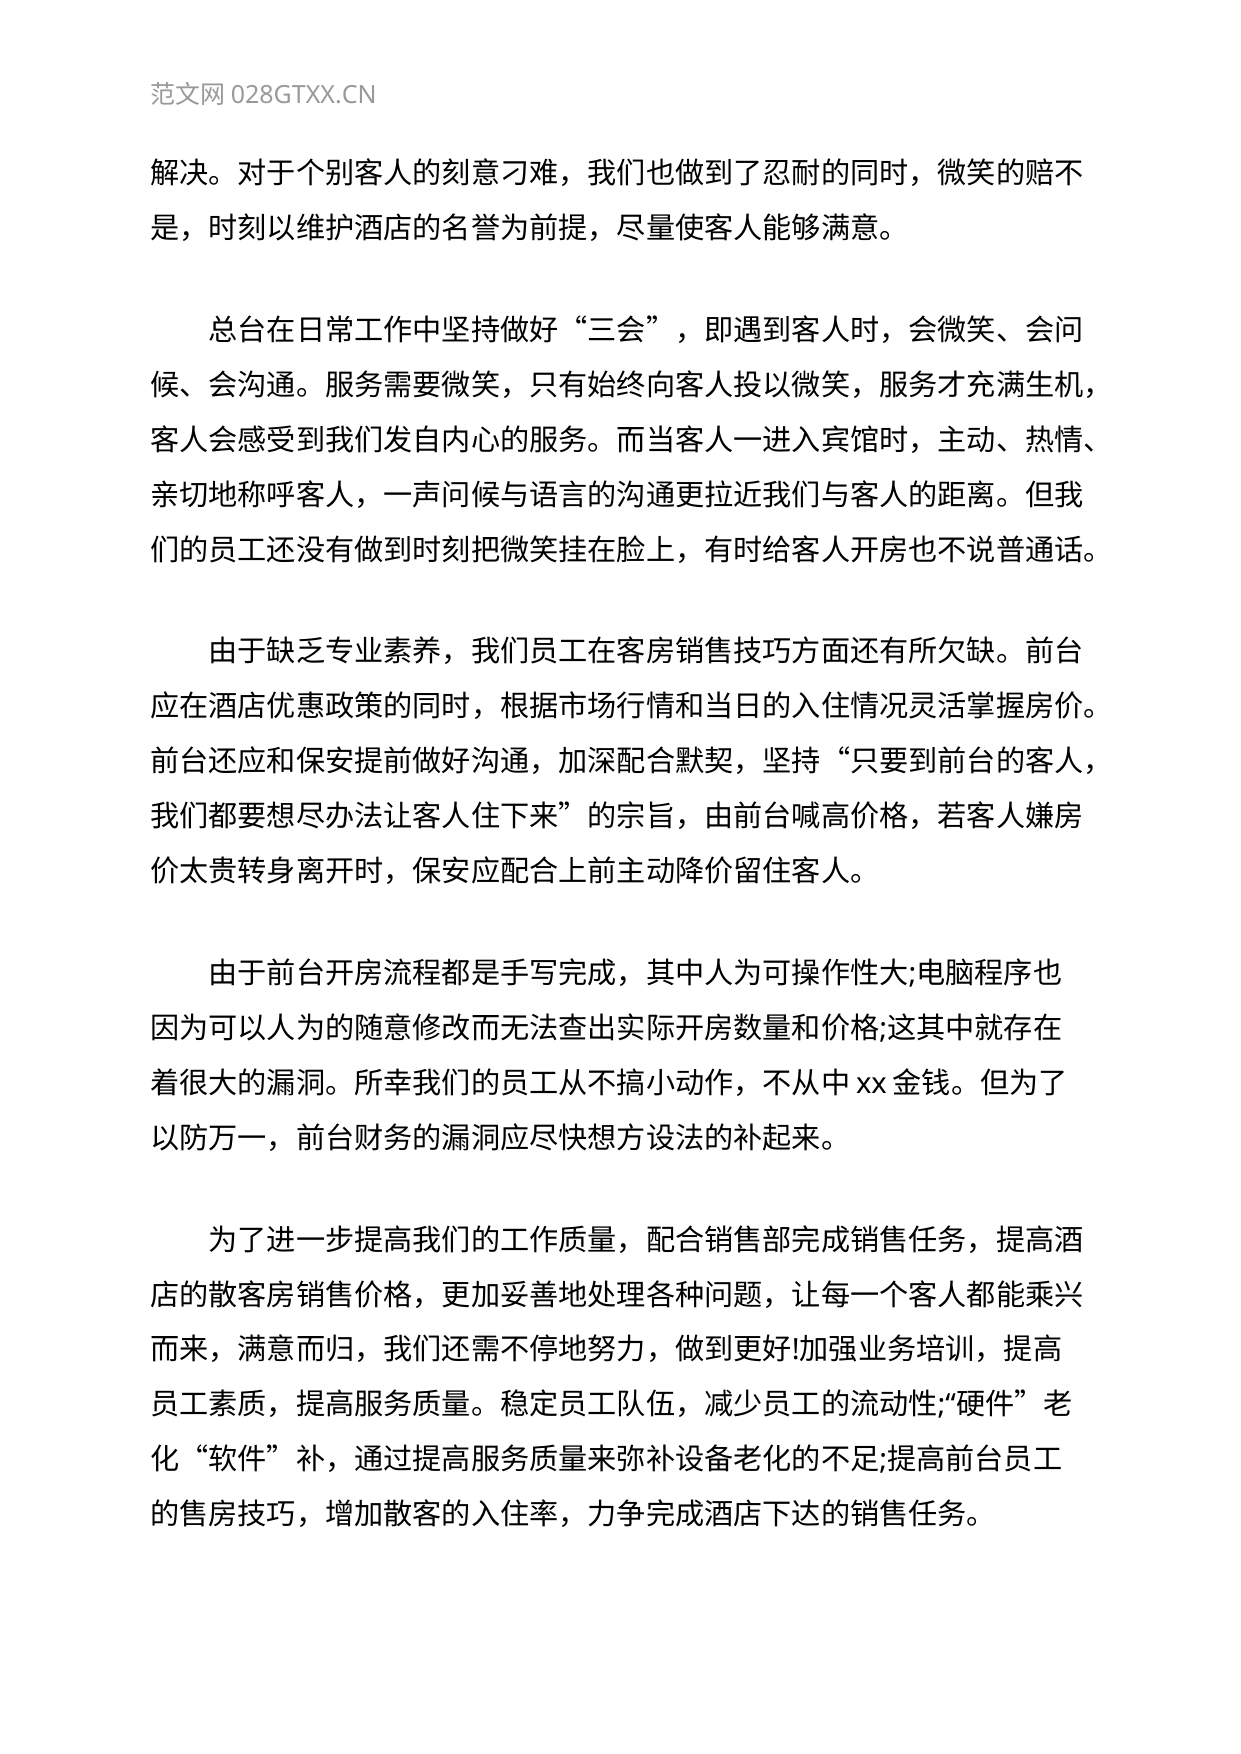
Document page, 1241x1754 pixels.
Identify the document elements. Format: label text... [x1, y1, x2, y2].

text 由于前台开房流程都是手写完成，其中人为可操作性大;电脑程序也因为可以人为的随意修改而无法查出实际开房数量和价格;这其中就存在着很大的漏洞。所幸我们的员工从不搞小动作，不从中xx金钱。但为了以防万一，前台财务的漏洞应尽快想方设法的补起来。 [150, 949, 1090, 1157]
text 总台在日常工作中坚持做好“三会”，即遇到客人时，会微笑、会问候、会沟通。服务需要微笑，只有始终向客人投以微笑，服务才充满生机，客人会感受到我们发自内心的服务。而当客人一进入宾馆时，主动、热情、亲切地称呼客人，一声问候与语言的沟通更拉近我们与客人的距离。但我们的员工还没有做到时刻把微笑挂在脸上，有时给客人开房也不说普通话。 [150, 307, 1090, 568]
text 由于缺乏专业素养，我们员工在客房销售技巧方面还有所欠缺。前台应在酒店优惠政策的同时，根据市场行情和当日的入住情况灵活掌握房价。前台还应和保安提前做好沟通，加深配合默契，坚持“只要到前台的客人，我们都要想尽办法让客人住下来”的宗旨，由前台喊高价格，若客人嫌房价太贵转身离开时，保安应配合上前主动降价留住客人。 [150, 628, 1090, 890]
text 为了进一步提高我们的工作质量，配合销售部完成销售任务，提高酒店的散客房销售价格，更加妥善地处理各种问题，让每一个客人都能乘兴而来，满意而归，我们还需不停地努力，做到更好!加强业务培训，提高员工素质，提高服务质量。稳定员工队伍，减少员工的流动性;“硬件”老化“软件”补，通过提高服务质量来弥补设备老化的不足;提高前台员工的售房技巧，增加散客的入住率，力争完成酒店下达的销售任务。 [150, 1216, 1090, 1533]
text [150, 150, 1090, 247]
